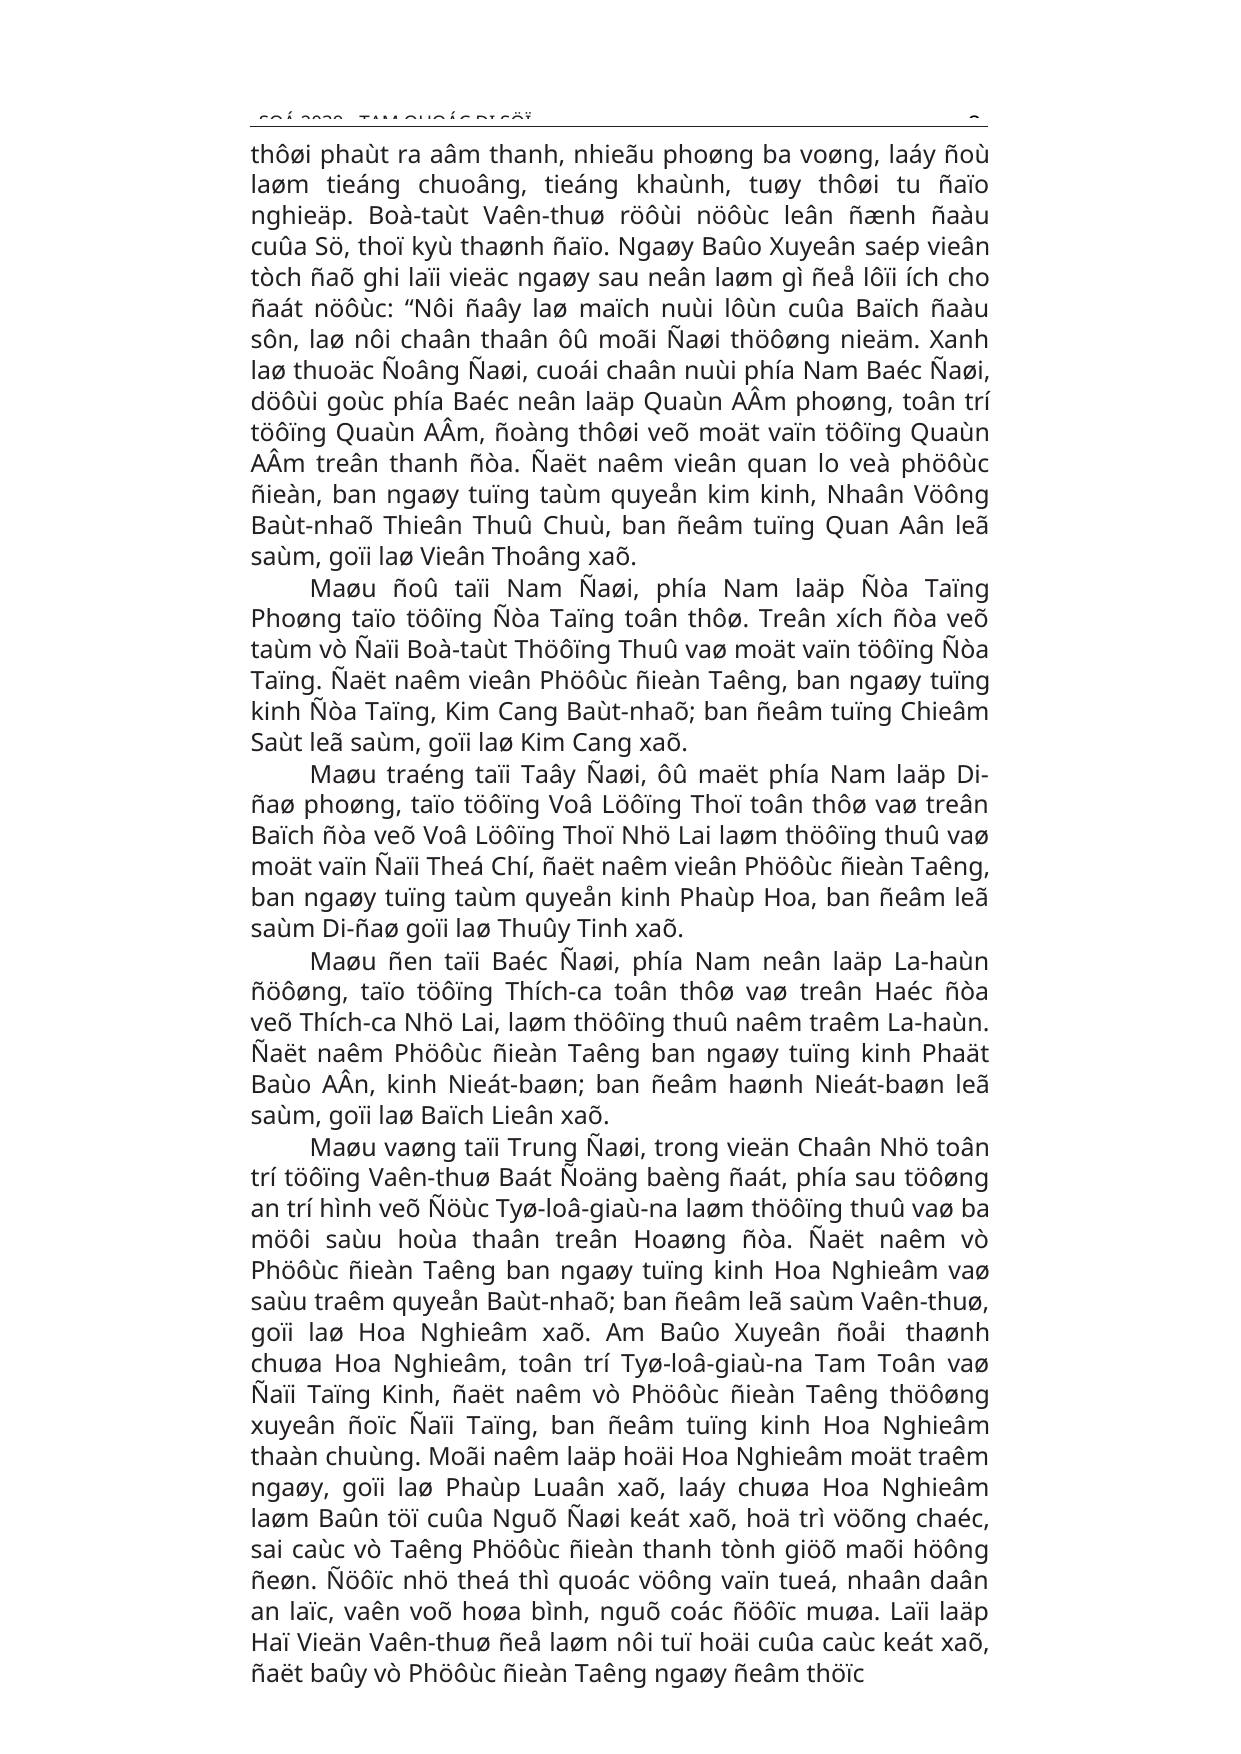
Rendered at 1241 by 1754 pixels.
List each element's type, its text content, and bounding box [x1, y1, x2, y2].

text thôøi phaùt ra aâm thanh, nhieãu phoøng ba voøng, laáy ñoù laøm tieáng chuoâng, tieáng khaùnh, tuøy thôøi tu ñaïo nghieäp. Boà-taùt Vaên-thuø röôùi nöôùc leân ñænh ñaàu cuûa Sö, thoï kyù thaønh ñaïo. Ngaøy Baûo Xuyeân saép vieân tòch ñaõ ghi laïi vieäc ngaøy sau neân laøm gì ñeå lôïi ích cho ñaát nöôùc: “Nôi ñaây laø maïch nuùi lôùn cuûa Baïch ñaàu sôn, laø nôi chaân thaân ôû moãi Ñaøi thöôøng nieäm. Xanh laø thuoäc Ñoâng Ñaøi, cuoái chaân nuùi phía Nam Baéc Ñaøi, döôùi goùc phía Baéc neân laäp Quaùn AÂm phoøng, toân trí töôïng Quaùn AÂm, ñoàng thôøi veõ moät vaïn töôïng Quaùn AÂm treân thanh ñòa. Ñaët naêm vieân quan lo veà phöôùc ñieàn, ban ngaøy tuïng taùm quyeån kim kinh, Nhaân Vöông Baùt-nhaõ Thieân Thuû Chuù, ban ñeâm tuïng Quan Aân leã saùm, goïi laø Vieân Thoâng xaõ. [250, 138, 990, 573]
text Maøu ñoû taïi Nam Ñaøi, phía Nam laäp Ñòa Taïng Phoøng taïo töôïng Ñòa Taïng toân thôø. Treân xích ñòa veõ taùm vò Ñaïi Boà-taùt Thöôïng Thuû vaø moät vaïn töôïng Ñòa Taïng. Ñaët naêm vieân Phöôùc ñieàn Taêng, ban ngaøy tuïng kinh Ñòa Taïng, Kim Cang Baùt-nhaõ; ban ñeâm tuïng Chieâm Saùt leã saùm, goïi laø Kim Cang xaõ. [250, 573, 990, 759]
text Maøu traéng taïi Taây Ñaøi, ôû maët phía Nam laäp Di-ñaø phoøng, taïo töôïng Voâ Löôïng Thoï toân thôø vaø treân Baïch ñòa veõ Voâ Löôïng Thoï Nhö Lai laøm thöôïng thuû vaø moät vaïn Ñaïi Theá Chí, ñaët naêm vieân Phöôùc ñieàn Taêng, ban ngaøy tuïng taùm quyeån kinh Phaùp Hoa, ban ñeâm leã saùm Di-ñaø goïi laø Thuûy Tinh xaõ. [250, 759, 990, 945]
text Maøu vaøng taïi Trung Ñaøi, trong vieän Chaân Nhö toân trí töôïng Vaên-thuø Baát Ñoäng baèng ñaát, phía sau töôøng an trí hình veõ Ñöùc Tyø-loâ-giaù-na laøm thöôïng thuû vaø ba möôi saùu hoùa thaân treân Hoaøng ñòa. Ñaët naêm vò Phöôùc ñieàn Taêng ban ngaøy tuïng kinh Hoa Nghieâm vaø saùu traêm quyeån Baùt-nhaõ; ban ñeâm leã saùm Vaên-thuø, goïi laø Hoa Nghieâm xaõ. Am Baûo Xuyeân ñoåi thaønh chuøa Hoa Nghieâm, toân trí Tyø-loâ-giaù-na Tam Toân vaø Ñaïi Taïng Kinh, ñaët naêm vò Phöôùc ñieàn Taêng thöôøng xuyeân ñoïc Ñaïi Taïng, ban ñeâm tuïng kinh Hoa Nghieâm thaàn chuùng. Moãi naêm laäp hoäi Hoa Nghieâm moät traêm ngaøy, goïi laø Phaùp Luaân xaõ, laáy chuøa Hoa Nghieâm laøm Baûn töï cuûa Nguõ Ñaøi keát xaõ, hoä trì vöõng chaéc, sai caùc vò Taêng Phöôùc ñieàn thanh tònh giöõ maõi höông ñeøn. Ñöôïc nhö theá thì quoác vöông vaïn tueá, nhaân daân an laïc, vaên voõ hoøa bình, nguõ coác ñöôïc muøa. Laïi laäp Haï Vieän Vaên-thuø ñeå laøm nôi tuï hoäi cuûa caùc keát xaõ, ñaët baûy vò Phöôùc ñieàn Taêng ngaøy ñeâm thöïc [250, 1131, 990, 1690]
text Maøu ñen taïi Baéc Ñaøi, phía Nam neân laäp La-haùn ñöôøng, taïo töôïng Thích-ca toân thôø vaø treân Haéc ñòa veõ Thích-ca Nhö Lai, laøm thöôïng thuû naêm traêm La-haùn. Ñaët naêm Phöôùc ñieàn Taêng ban ngaøy tuïng kinh Phaät Baùo AÂn, kinh Nieát-baøn; ban ñeâm haønh Nieát-baøn leã saùm, goïi laø Baïch Lieân xaõ. [250, 945, 990, 1131]
